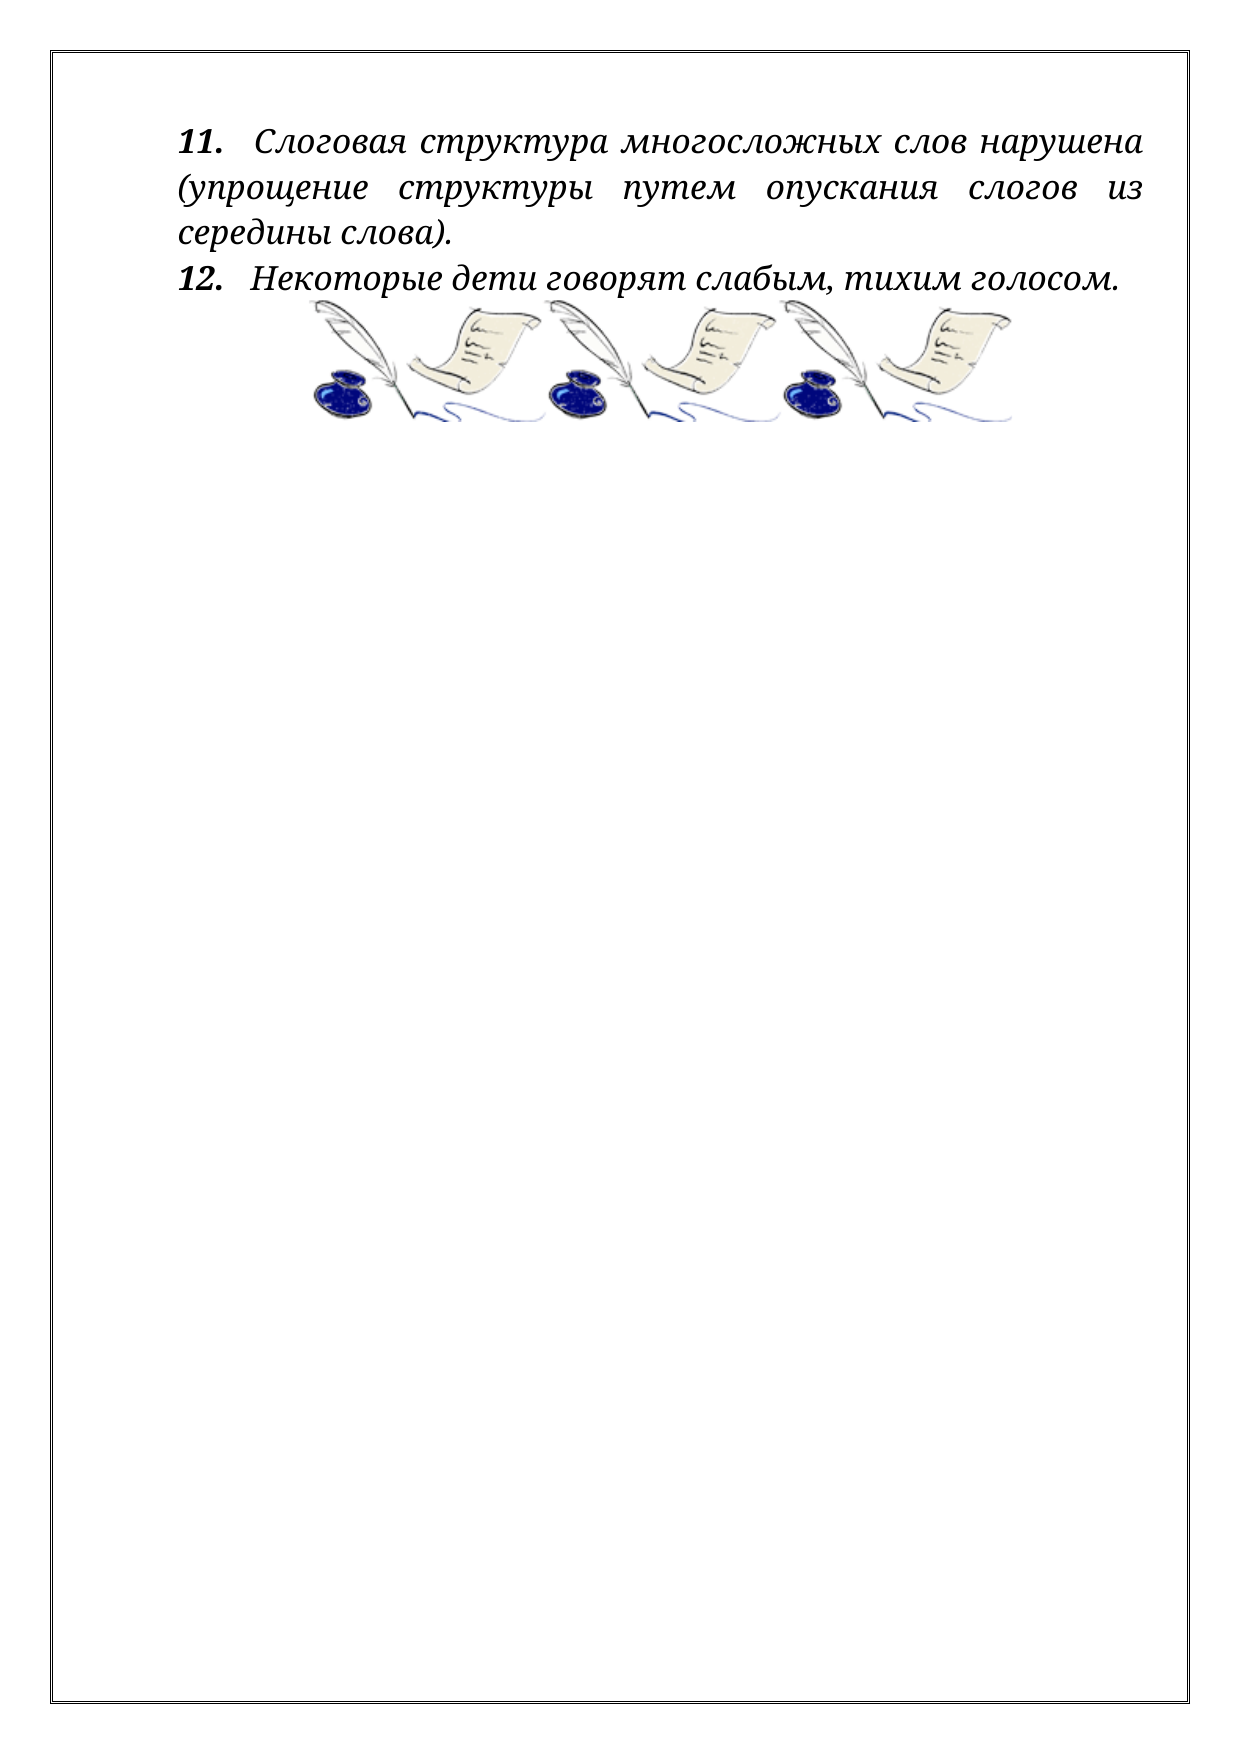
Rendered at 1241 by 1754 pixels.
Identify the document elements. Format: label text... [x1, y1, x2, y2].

picture [308, 299, 1013, 422]
text 11. Слоговая структура многосложных слов нарушена (упрощение структуры путем опускания слогов из середины слова). [177, 118, 1144, 254]
text 12. Некоторые дети говорят слабым, тихим голосом. [177, 254, 1144, 300]
